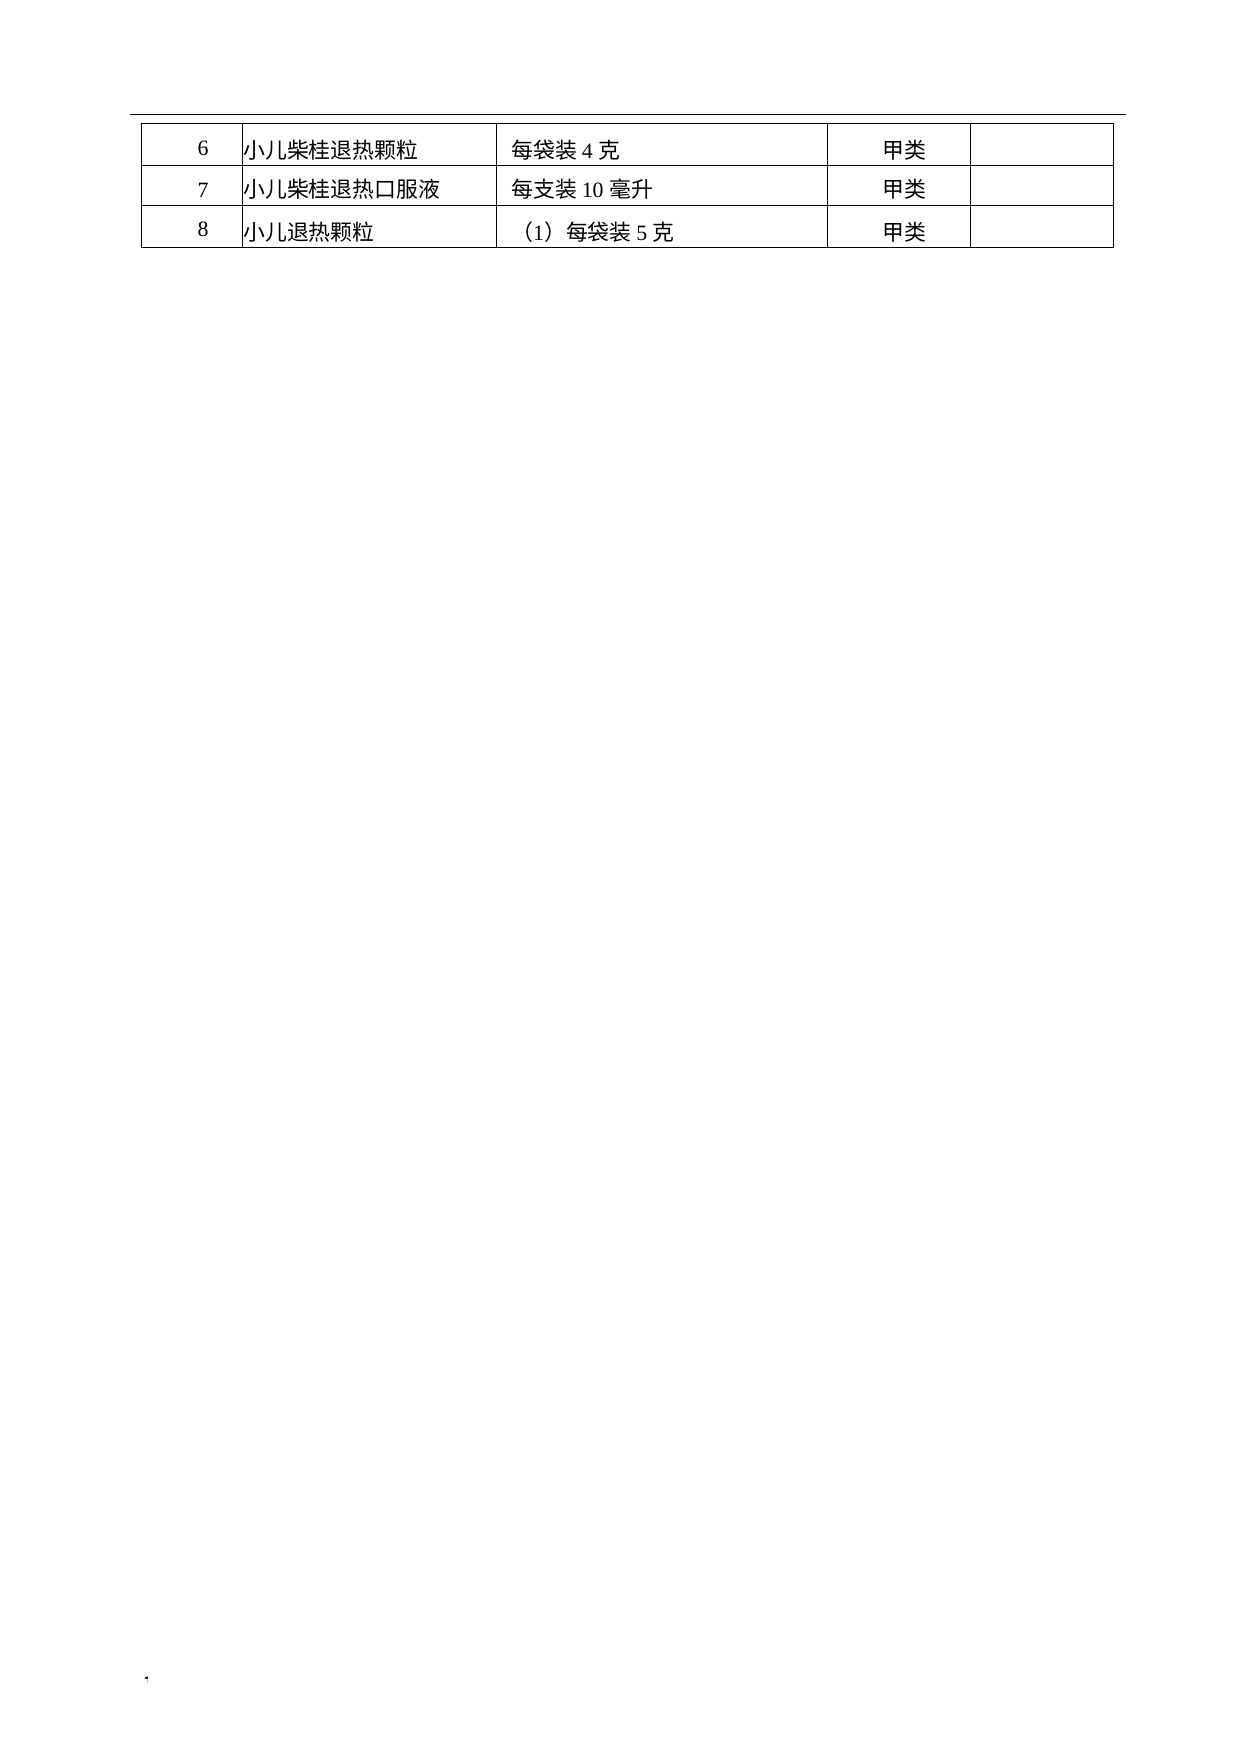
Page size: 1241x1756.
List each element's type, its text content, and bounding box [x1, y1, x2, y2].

table_cell [971, 206, 1113, 247]
table_cell 小儿柴桂退热颗粒 [243, 124, 496, 165]
table_cell 甲类 [828, 124, 970, 165]
table_cell 甲类 [828, 206, 970, 247]
table_cell （1）每袋装 5 克 [497, 206, 827, 247]
table_cell 每支装 10 毫升 [497, 166, 827, 204]
table_cell 小儿退热颗粒 [243, 206, 496, 247]
table_cell 小儿柴桂退热口服液 [243, 166, 496, 204]
table_cell [971, 124, 1113, 165]
table_cell 6 [142, 124, 242, 165]
table_cell [971, 166, 1113, 204]
table_cell 每袋装 4 克 [497, 124, 827, 165]
table_cell 8 [142, 206, 242, 247]
table_cell 7 [142, 166, 242, 204]
table_cell 甲类 [828, 166, 970, 204]
